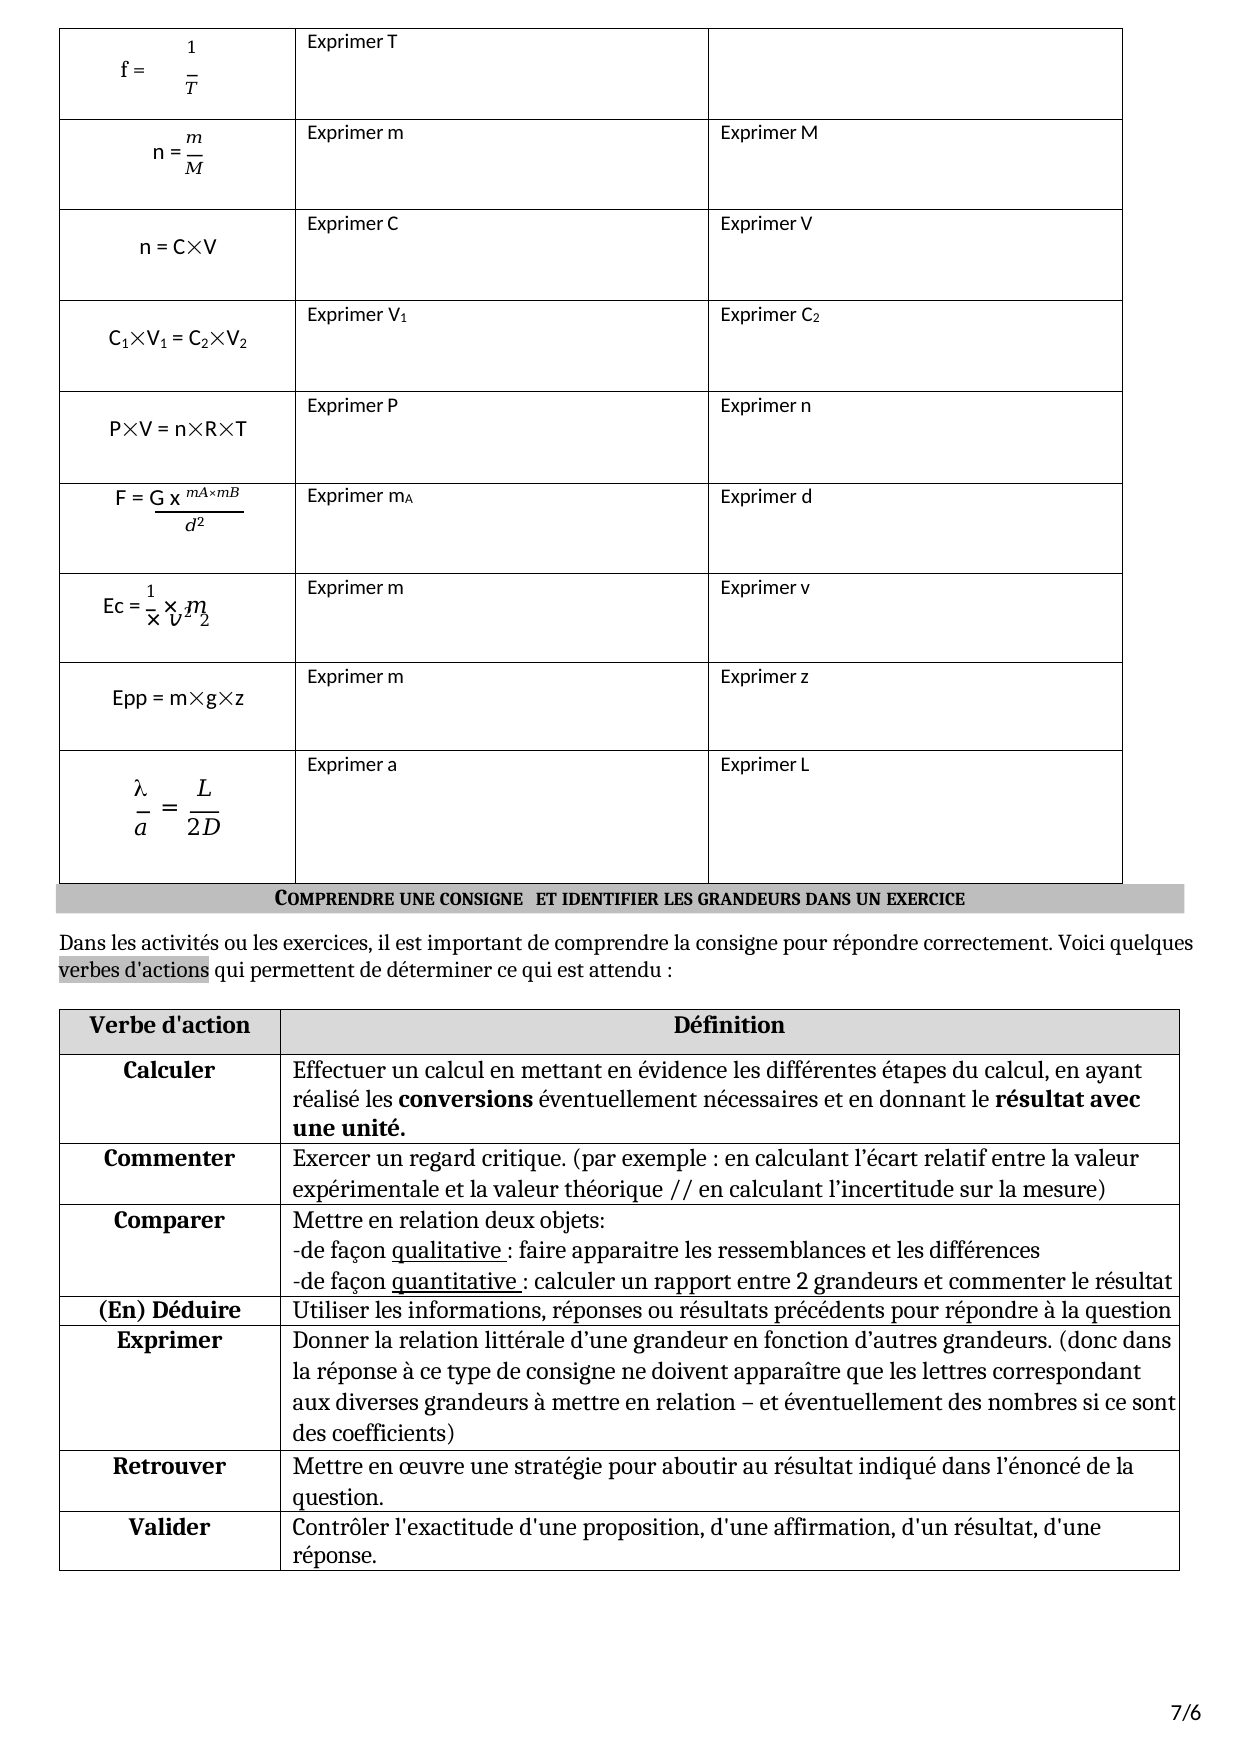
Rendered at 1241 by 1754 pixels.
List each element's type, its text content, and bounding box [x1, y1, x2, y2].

table_cell Exprimer m [296, 120, 708, 209]
table_cell Exercer un regard critique. (par exemple : en calculant l’écart relatif entre la valeur expérimentale et la valeur théorique // en calculant l’incertitude sur la mesure) [281, 1144, 1179, 1204]
table_cell Commenter [60, 1144, 280, 1204]
table_header [709, 29, 1122, 118]
table_cell PV = nRT [60, 392, 295, 482]
table_cell C1V1 = C2V2 [60, 301, 295, 391]
table_cell Exprimer mA [296, 484, 708, 573]
table_cell Exprimer C [296, 210, 708, 300]
table_cell 𝑚 n = 𝑀 [60, 120, 295, 209]
table_cell Exprimer v [709, 574, 1122, 662]
table_cell Valider [60, 1512, 280, 1570]
table_cell F = G x 𝑚𝐴×𝑚𝐵 𝑑2 [60, 484, 295, 573]
table_cell Exprimer d [709, 484, 1122, 573]
table_cell Exprimer M [709, 120, 1122, 209]
table_cell Exprimer z [709, 663, 1122, 750]
table_cell Retrouver [60, 1451, 280, 1511]
table_cell n = CV [60, 210, 295, 300]
table_cell Exprimer C2 [709, 301, 1122, 391]
table_cell Utiliser les informations, réponses ou résultats précédents pour répondre à la question [281, 1297, 1179, 1325]
table_cell  𝐿 = 𝑎 2𝐷 [60, 751, 295, 883]
table_header Exprimer T [296, 29, 708, 118]
table_cell Exprimer [60, 1326, 280, 1450]
table_cell Ec = 1 × 𝑚 × 𝑣2 2 [60, 574, 295, 662]
table_header Verbe d'action [60, 1010, 280, 1054]
table_cell Calculer [60, 1055, 280, 1143]
table_header 1 f = 𝑇 [60, 29, 295, 118]
table_cell Exprimer L [709, 751, 1122, 883]
table_cell Donner la relation littérale d’une grandeur en fonction d’autres grandeurs. (donc dans la réponse à ce type de consigne ne doivent apparaître que les lettres correspondant aux diverses grandeurs à mettre en relation – et éventuellement des nombres si ce sont des coefficients) [281, 1326, 1179, 1450]
table_cell Exprimer m [296, 574, 708, 662]
table_cell Exprimer a [296, 751, 708, 883]
text Dans les activités ou les exercices, il est important de comprendre la consigne pour répondre correctement. Voici quelques verbes d'actions qui permettent de déterminer ce qui est attendu : [59, 930, 1196, 983]
table_cell Exprimer P [296, 392, 708, 482]
table_cell Exprimer m [296, 663, 708, 750]
table_cell Exprimer V1 [296, 301, 708, 391]
table_cell Comparer [60, 1205, 280, 1296]
table_cell Mettre en relation deux objets: -de façon qualitative : faire apparaitre les ressemblances et les différences -de façon quantitative : calculer un rapport entre 2 grandeurs et commenter le résultat [281, 1205, 1179, 1296]
table_cell Exprimer V [709, 210, 1122, 300]
table_cell (En) Déduire [60, 1297, 280, 1325]
table_cell Mettre en œuvre une stratégie pour aboutir au résultat indiqué dans l’énoncé de la question. [281, 1451, 1179, 1511]
table_cell Effectuer un calcul en mettant en évidence les différentes étapes du calcul, en ayant réalisé les conversions éventuellement nécessaires et en donnant le résultat avec une unité. [281, 1055, 1179, 1143]
table_cell Epp = mgz [60, 663, 295, 750]
table_cell Exprimer n [709, 392, 1122, 482]
table_header Définition [281, 1010, 1179, 1054]
table_cell Contrôler l'exactitude d'une proposition, d'une affirmation, d'un résultat, d'une réponse. [281, 1512, 1179, 1570]
